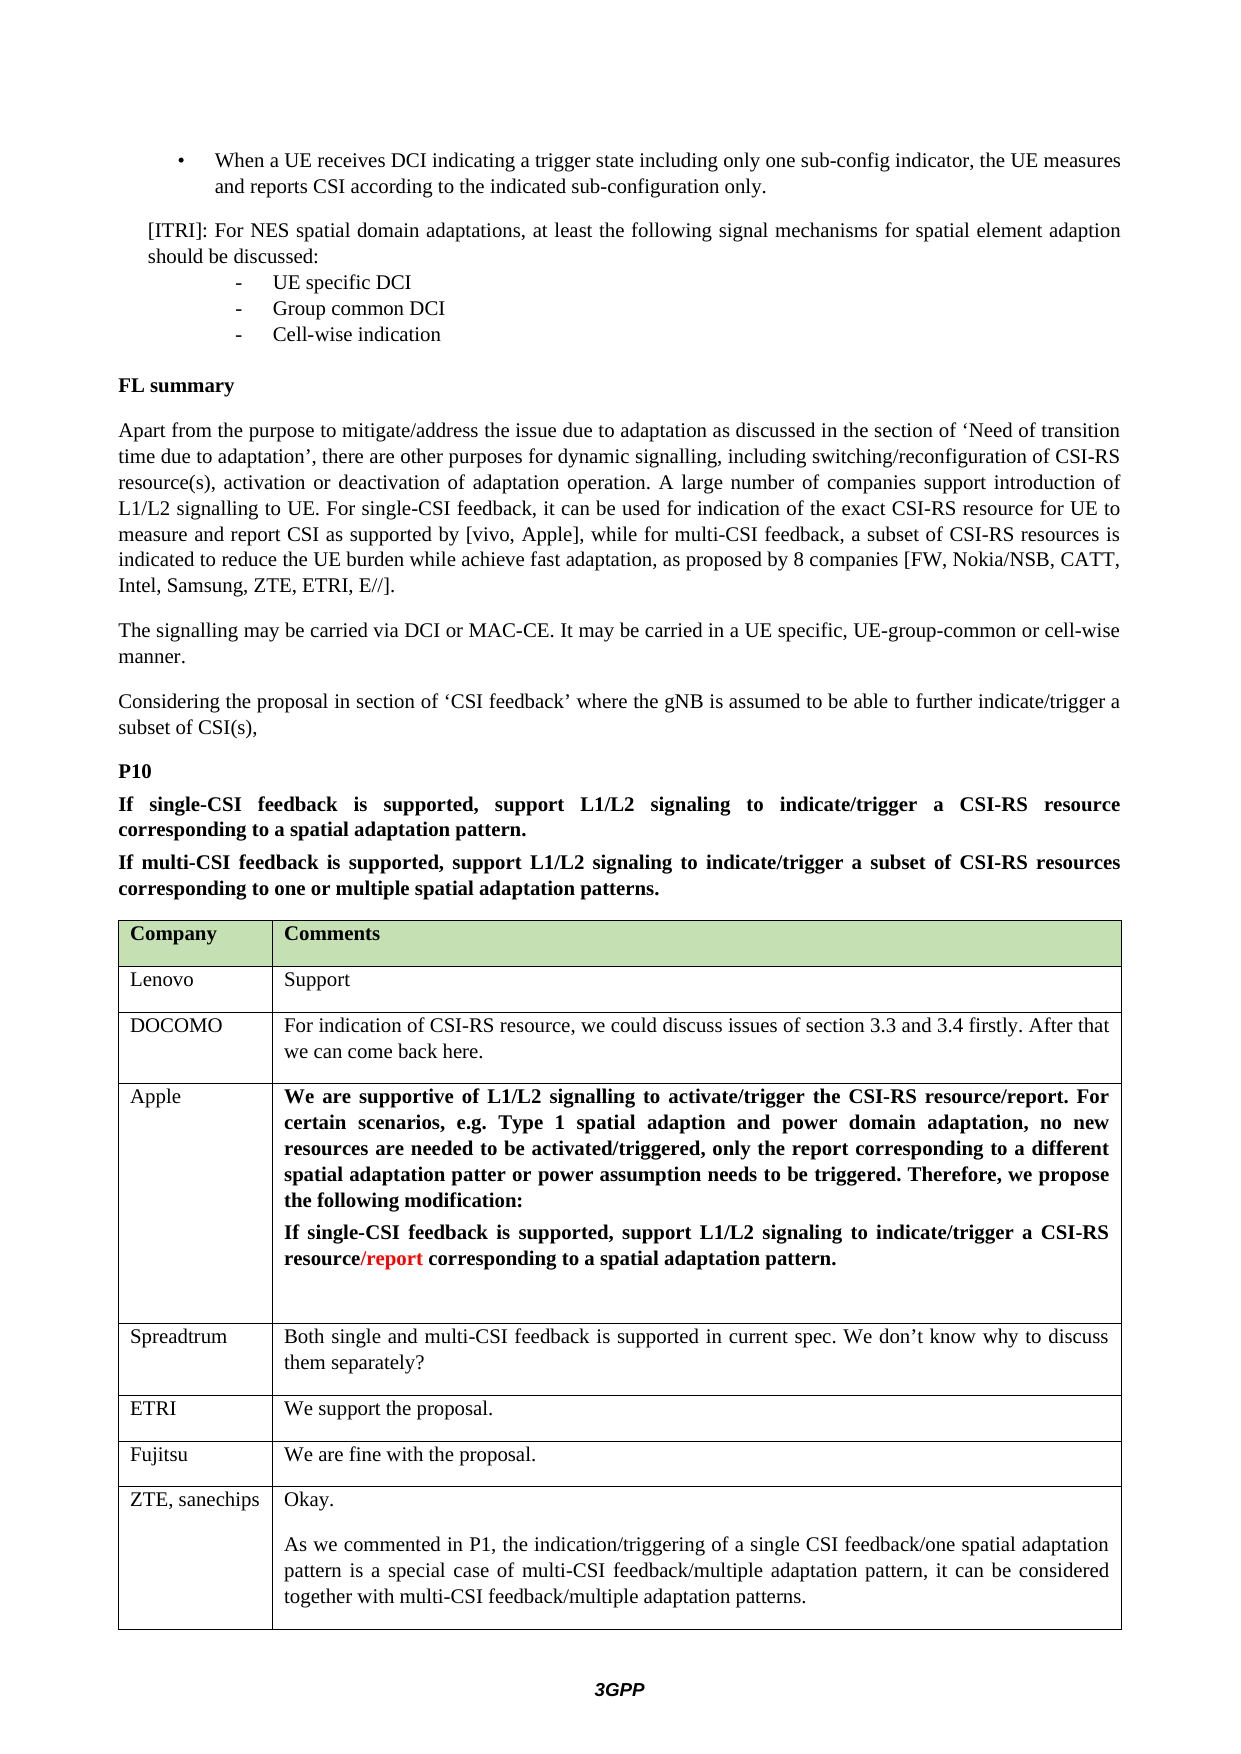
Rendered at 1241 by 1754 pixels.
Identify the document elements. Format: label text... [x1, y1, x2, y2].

list When a UE receives DCI indicating a trigger state including only one sub-config indicator, the UE measures and reports CSI according to the indicated sub-configuration only. [177, 148, 1122, 198]
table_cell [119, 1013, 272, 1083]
list Cell-wise indication [235, 322, 1122, 346]
text FL summary [118, 373, 1122, 397]
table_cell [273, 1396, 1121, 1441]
list Group common DCI [235, 296, 1122, 320]
list UE specific DCI [235, 270, 1122, 294]
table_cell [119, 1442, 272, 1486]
text Apart from the purpose to mitigate/address the issue due to adaptation as discussed in the section of ‘Need of transition time due to adaptation’, there are other purposes for dynamic signalling, including switching/reconfiguration of CSI-RS resource(s), activation or deactivation of adaptation operation. A large number of companies support introduction of L1/L2 signalling to UE. For single-CSI feedback, it can be used for indication of the exact CSI-RS resource for UE to measure and report CSI as supported by [vivo, Apple], while for multi-CSI feedback, a subset of CSI-RS resources is indicated to reduce the UE burden while achieve fast adaptation, as proposed by 8 companies [FW, Nokia/NSB, CATT, Intel, Samsung, ZTE, ETRI, E//]. [118, 418, 1122, 597]
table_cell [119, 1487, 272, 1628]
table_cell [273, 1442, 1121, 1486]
text [ITRI]: For NES spatial domain adaptations, at least the following signal mechanisms for spatial element adaption should be discussed: [148, 218, 1122, 268]
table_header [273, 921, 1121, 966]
text If multi-CSI feedback is supported, support L1/L2 signaling to indicate/trigger a subset of CSI-RS resources corresponding to one or multiple spatial adaptation patterns. [118, 849, 1122, 899]
text P10 [118, 759, 1122, 783]
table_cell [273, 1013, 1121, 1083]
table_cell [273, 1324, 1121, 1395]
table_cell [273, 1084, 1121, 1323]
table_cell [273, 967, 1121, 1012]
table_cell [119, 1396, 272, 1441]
text The signalling may be carried via DCI or MAC-CE. It may be carried in a UE specific, UE-group-common or cell-wise manner. [118, 618, 1122, 668]
text Considering the proposal in section of ‘CSI feedback’ where the gNB is assumed to be able to further indicate/trigger a subset of CSI(s), [118, 689, 1122, 739]
text If single-CSI feedback is supported, support L1/L2 signaling to indicate/trigger a CSI-RS resource corresponding to a spatial adaptation pattern. [118, 791, 1122, 841]
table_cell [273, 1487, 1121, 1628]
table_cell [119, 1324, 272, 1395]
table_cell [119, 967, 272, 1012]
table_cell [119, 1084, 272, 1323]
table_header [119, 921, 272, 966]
